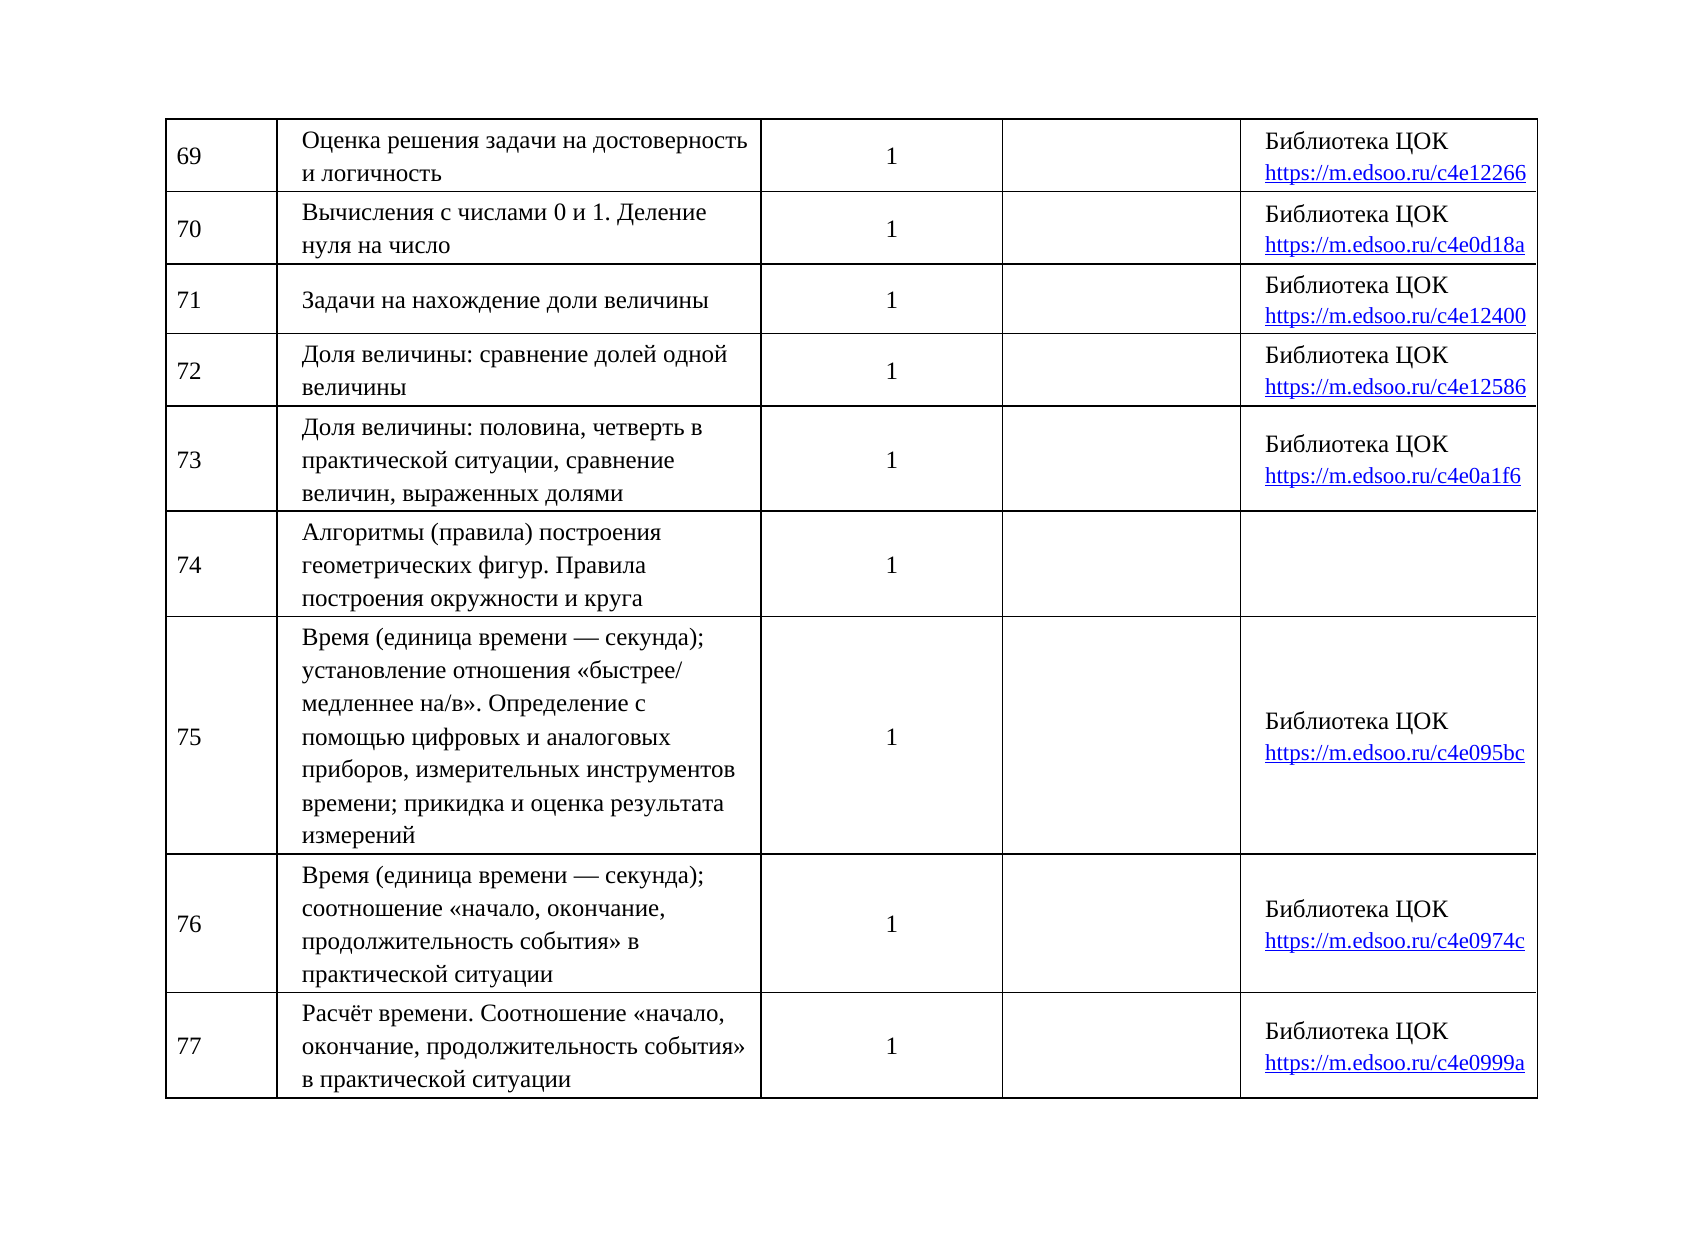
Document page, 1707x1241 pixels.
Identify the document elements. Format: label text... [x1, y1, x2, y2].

table_cell [1003, 855, 1240, 992]
table_cell Библиотека ЦОК https://m.edsoo.ru/c4e0999a [1241, 992, 1537, 1097]
table_cell 76 [167, 855, 276, 992]
table_cell 73 [167, 407, 276, 510]
table_cell Библиотека ЦОК https://m.edsoo.ru/c4e12400 [1241, 263, 1537, 332]
table_cell 70 [167, 192, 276, 263]
table_cell 1 [762, 512, 1002, 616]
table_cell 74 [167, 512, 276, 616]
table_cell [1241, 510, 1537, 616]
table_cell Оценка решения задачи на достоверность и логичность [278, 120, 760, 191]
table_cell 1 [762, 407, 1002, 510]
table_cell [1003, 120, 1240, 191]
table_cell [1003, 334, 1240, 405]
table_cell Время (единица времени — секунда); установление отношения «быстрее/ медленнее на/в». Определение с помощью цифровых и аналоговых приборов, измерительных инструментов времени; прикидка и оценка результата измерений [278, 617, 760, 853]
table_cell [1003, 512, 1240, 616]
table_cell Доля величины: сравнение долей одной величины [278, 334, 760, 405]
table_cell Библиотека ЦОК https://m.edsoo.ru/c4e0d18a [1241, 191, 1537, 263]
table_cell 75 [167, 617, 276, 853]
table_cell [1003, 192, 1240, 263]
table_cell 1 [762, 265, 1002, 332]
table_cell 77 [167, 993, 276, 1097]
table_cell 69 [167, 120, 276, 191]
table_cell Расчёт времени. Соотношение «начало, окончание, продолжительность события» в практической ситуации [278, 993, 760, 1097]
table_cell Алгоритмы (правила) построения геометрических фигур. Правила построения окружности и круга [278, 512, 760, 616]
table_cell Вычисления с числами 0 и 1. Деление нуля на число [278, 192, 760, 263]
table_cell Задачи на нахождение доли величины [278, 265, 760, 332]
table_cell Доля величины: половина, четверть в практической ситуации, сравнение величин, выраженных долями [278, 407, 760, 510]
table_cell Библиотека ЦОК https://m.edsoo.ru/c4e0974c [1241, 853, 1537, 992]
table_cell 1 [762, 120, 1002, 191]
table_cell 1 [762, 993, 1002, 1097]
table_cell Библиотека ЦОК https://m.edsoo.ru/c4e0a1f6 [1241, 405, 1537, 510]
table_cell 71 [167, 265, 276, 332]
table_cell 1 [762, 617, 1002, 853]
table_cell 1 [762, 192, 1002, 263]
table_cell [1003, 617, 1240, 853]
table_cell 72 [167, 334, 276, 405]
table_cell Время (единица времени — секунда); соотношение «начало, окончание, продолжительность события» в практической ситуации [278, 855, 760, 992]
table_cell Библиотека ЦОК https://m.edsoo.ru/c4e12586 [1241, 333, 1537, 405]
table_cell 1 [762, 334, 1002, 405]
table_cell [1003, 993, 1240, 1097]
table_cell Библиотека ЦОК https://m.edsoo.ru/c4e12266 [1241, 120, 1537, 191]
table_cell Библиотека ЦОК https://m.edsoo.ru/c4e095bc [1241, 616, 1537, 853]
table_cell [1003, 407, 1240, 510]
table_cell 1 [762, 855, 1002, 992]
table_cell [1003, 265, 1240, 332]
